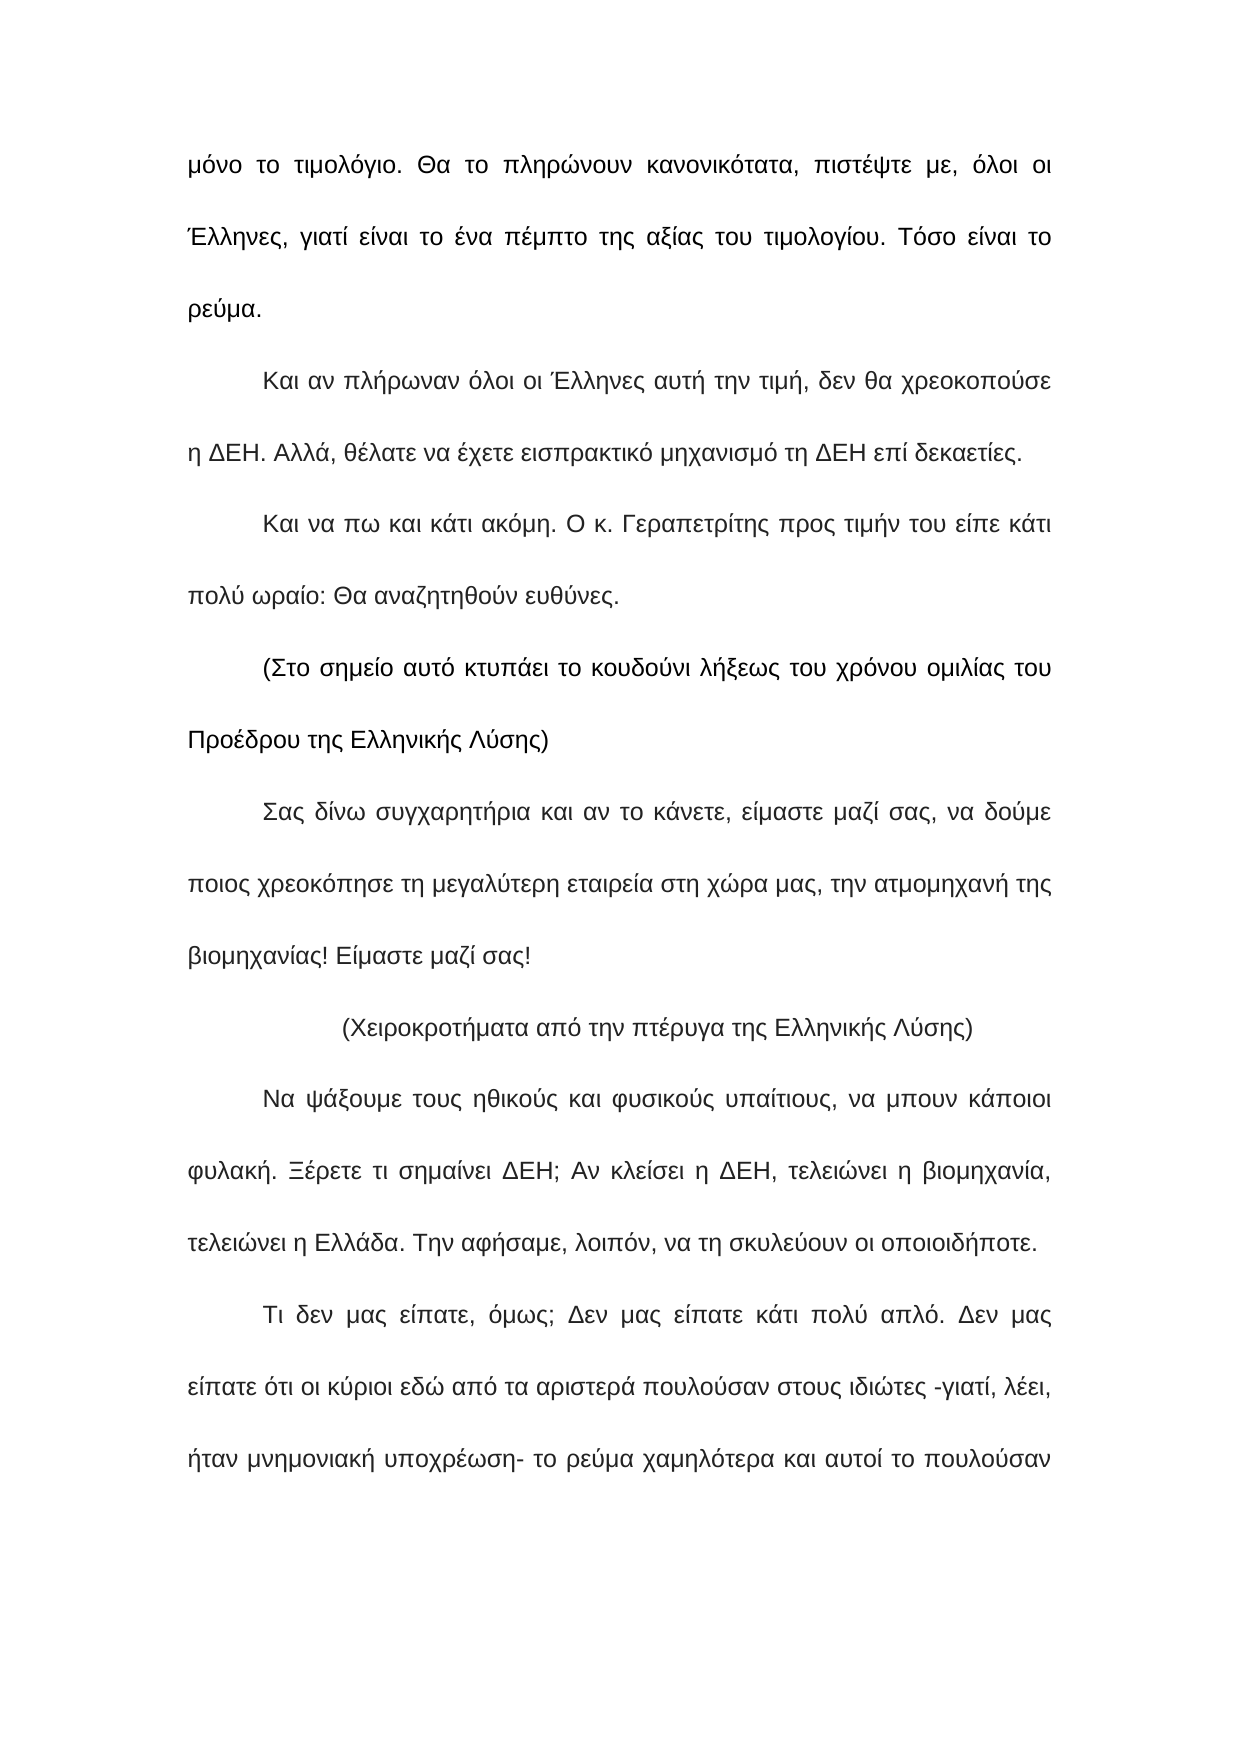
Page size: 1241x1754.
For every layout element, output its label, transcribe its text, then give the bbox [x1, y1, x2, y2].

text (Χειροκροτήματα από την πτέρυγα της Ελληνικής Λύσης) [187, 1012, 1053, 1041]
text (Στο σημείο αυτό κτυπάει το κουδούνι λήξεως του χρόνου ομιλίας του Προέδρου της Ελληνικής Λύσης) [187, 653, 1053, 754]
text Και να πω και κάτι ακόμη. Ο κ. Γεραπετρίτης προς τιμήν του είπε κάτι πολύ ωραίο: Θα αναζητηθούν ευθύνες. [187, 509, 1053, 610]
text Να ψάξουμε τους ηθικούς και φυσικούς υπαίτιους, να μπουν κάποιοι φυλακή. Ξέρετε τι σημαίνει ΔΕΗ; Αν κλείσει η ΔΕΗ, τελειώνει η βιομηχανία, τελειώνει η Ελλάδα. Την αφήσαμε, λοιπόν, να τη σκυλεύουν οι οποιοιδήποτε. [187, 1084, 1053, 1257]
text Και αν πλήρωναν όλοι οι Έλληνες αυτή την τιμή, δεν θα χρεοκοπούσε η ΔΕΗ. Αλλά, θέλατε να έχετε εισπρακτικό μηχανισμό τη ΔΕΗ επί δεκαετίες. [187, 366, 1053, 466]
text Σας δίνω συγχαρητήρια και αν το κάνετε, είμαστε μαζί σας, να δούμε ποιος χρεοκόπησε τη μεγαλύτερη εταιρεία στη χώρα μας, την ατμομηχανή της βιομηχανίας! Είμαστε μαζί σας! [187, 797, 1053, 969]
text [187, 150, 1053, 322]
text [187, 1300, 1053, 1472]
